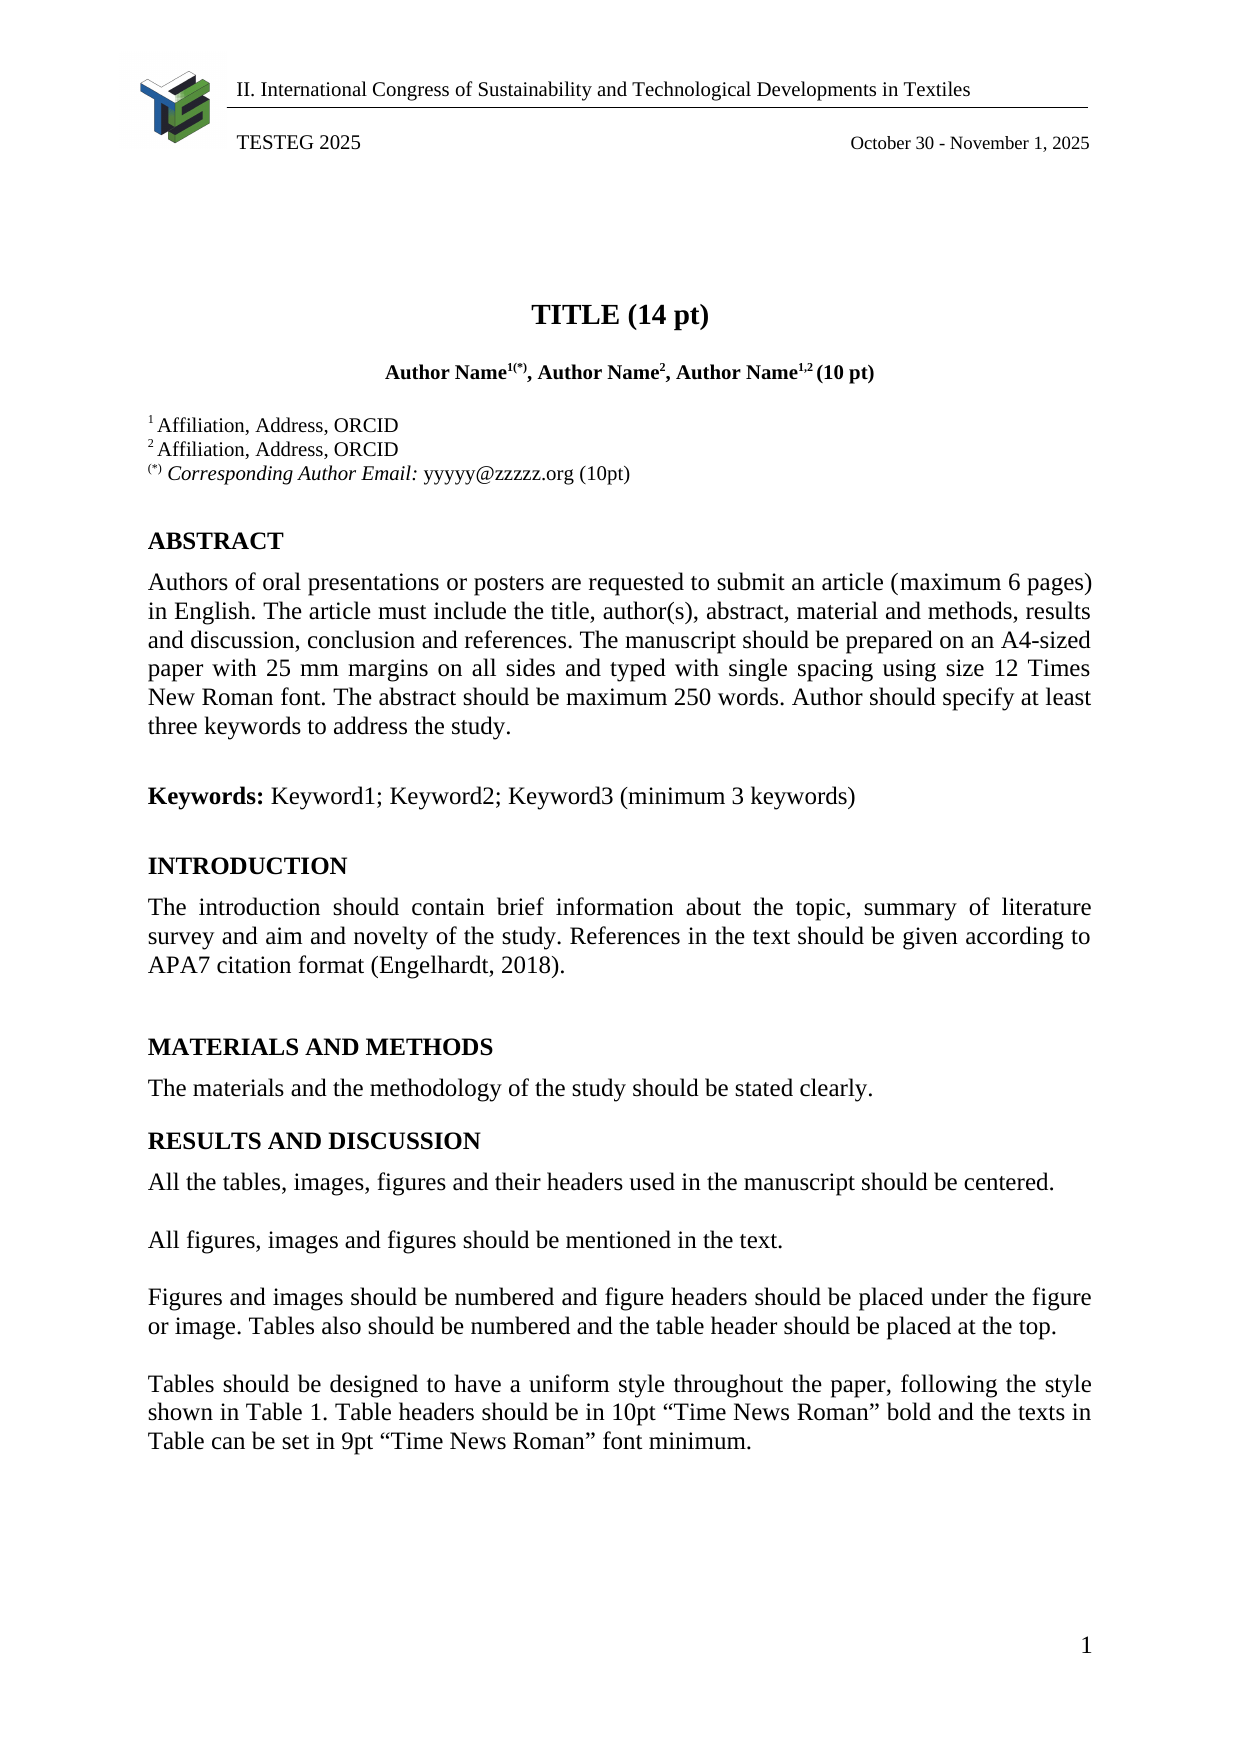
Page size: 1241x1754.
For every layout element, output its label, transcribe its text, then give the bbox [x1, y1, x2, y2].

text 2 Affiliation, Address, ORCID [148, 437, 1092, 461]
text Figures and images should be numbered and figure headers should be placed under the figure or image. Tables also should be numbered and the table header should be placed at the top. [148, 1282, 1092, 1340]
text INTRODUCTION [148, 851, 1092, 880]
subtitle Author Name1(*), Author Name2, Author Name1,2 (10 pt) [148, 360, 1111, 384]
title (*) Corresponding Author Email: yyyyy@zzzzz.org (10pt) [148, 461, 1092, 485]
picture [119, 51, 227, 149]
text ABSTRACT [148, 526, 1092, 555]
text All figures, images and figures should be mentioned in the text. [148, 1225, 1092, 1254]
text Tables should be designed to have a uniform style throughout the paper, following the style shown in Table 1. Table headers should be in 10pt “Time News Roman” bold and the texts in Table can be set in 9pt “Time News Roman” font minimum. [148, 1369, 1092, 1455]
text The materials and the methodology of the study should be stated clearly. [148, 1073, 1092, 1102]
text All the tables, images, figures and their headers used in the manuscript should be centered. [148, 1167, 1092, 1196]
text Authors of oral presentations or posters are requested to submit an article (maximum 6 pages) in English. The article must include the title, author(s), abstract, material and methods, results and discussion, conclusion and references. The manuscript should be prepared on an A4-sized paper with 25 mm margins on all sides and typed with single spacing using size 12 Times New Roman font. The abstract should be maximum 250 words. Author should specify at least three keywords to address the study. [148, 567, 1092, 740]
text 1 Affiliation, Address, ORCID [148, 412, 1092, 437]
text The introduction should contain brief information about the topic, summary of literature survey and aim and novelty of the study. References in the text should be given according to APA7 citation format (Engelhardt, 2018). [148, 892, 1092, 978]
title TITLE (14 pt) [148, 297, 1092, 331]
subtitle RESULTS AND DISCUSSION [148, 1126, 1092, 1155]
text MATERIALS AND METHODS [148, 1032, 1092, 1061]
text Keywords: Keyword1; Keyword2; Keyword3 (minimum 3 keywords) [148, 781, 1092, 810]
